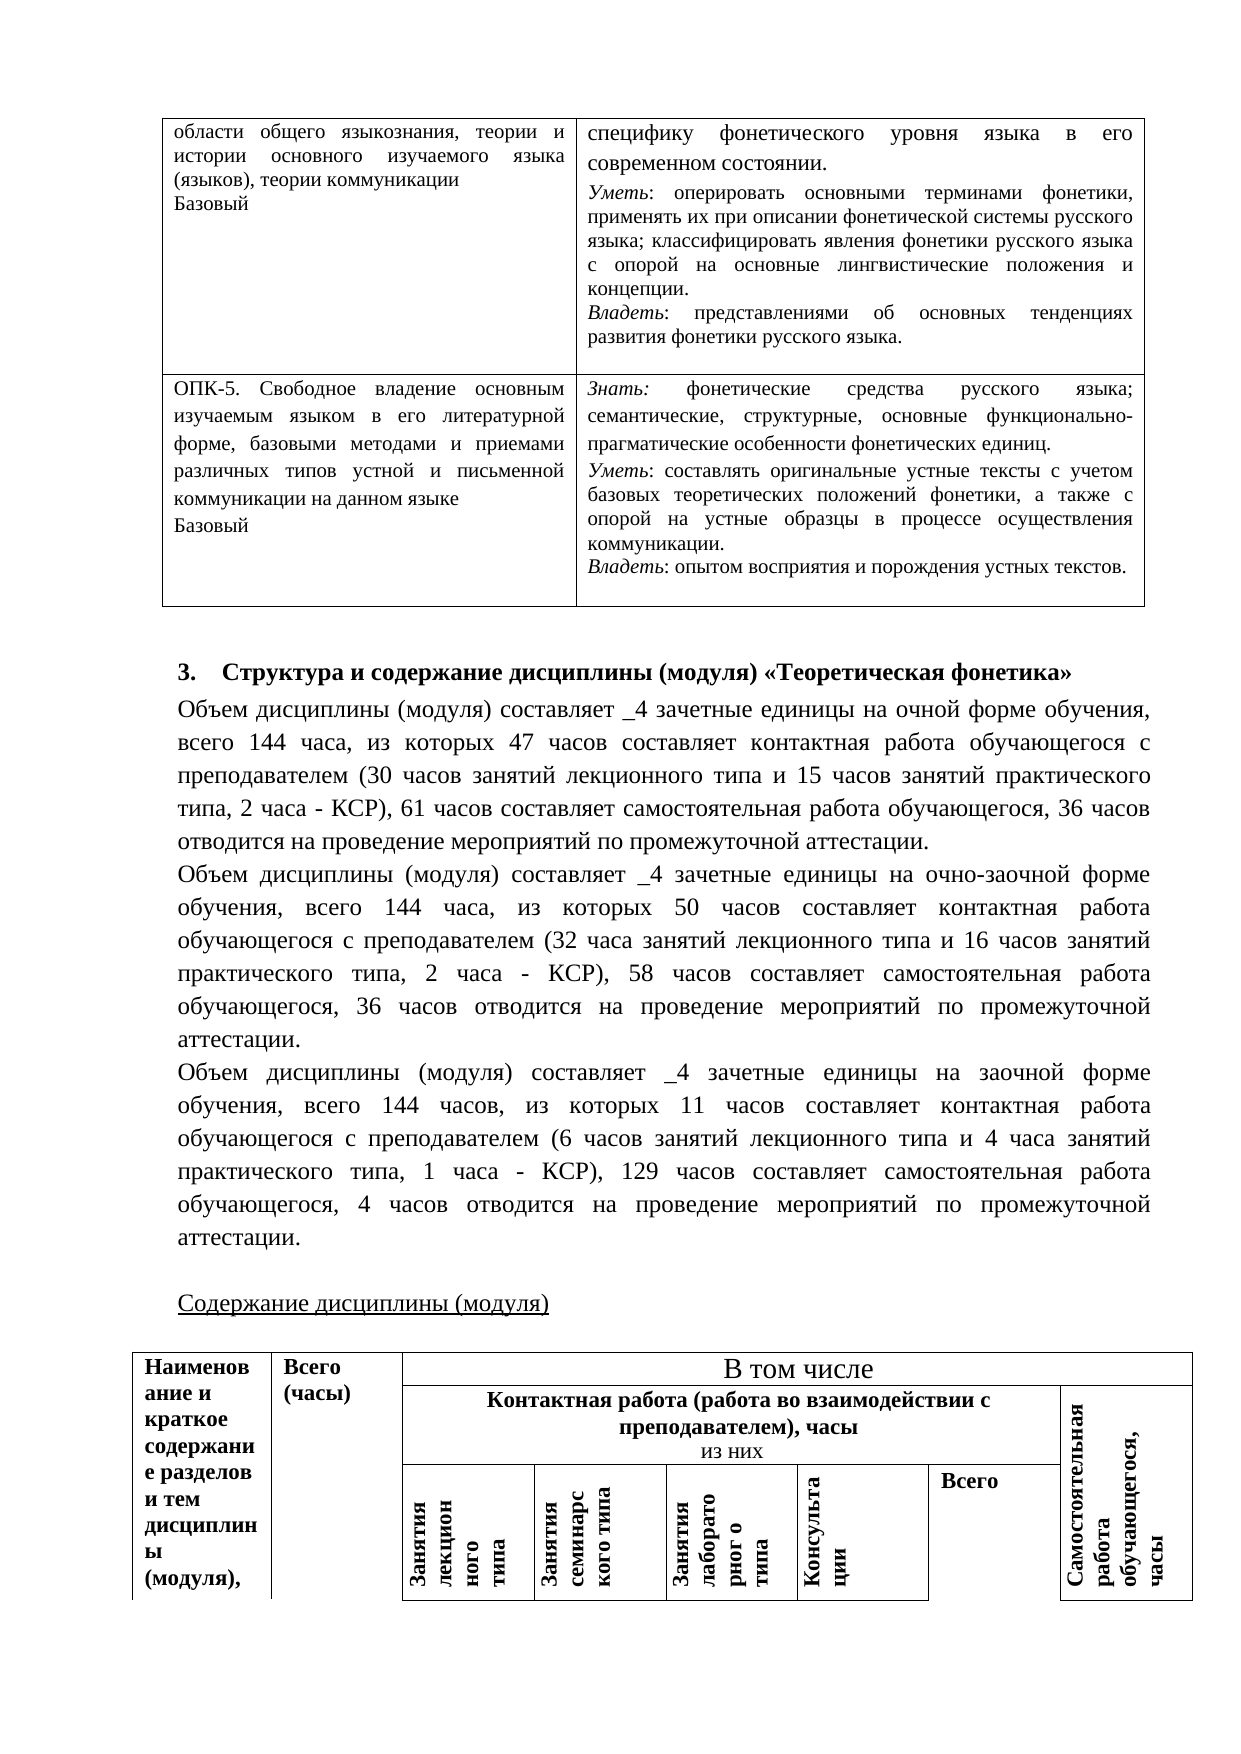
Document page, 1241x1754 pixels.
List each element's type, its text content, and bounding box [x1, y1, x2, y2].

table_header В том числе [403, 1353, 1192, 1385]
text Объем дисциплины (модуля) составляет _4 зачетные единицы на очной форме обучения, всего 144 часа, из которых 47 часов составляет контактная работа обучающегося с преподавателем (30 часов занятий лекционного типа и 15 часов занятий практического типа, 2 часа - КСР), 61 часов составляет самостоятельная работа обучающегося, 36 часов отводится на проведение мероприятий по промежуточной аттестации. [177, 694, 1152, 855]
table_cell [535, 1465, 666, 1600]
table_cell ОПК-5. Свободное владение основным изучаемым языком в его литературной форме, базовыми методами и приемами различных типов устной и письменной коммуникации на данном языке Базовый [163, 375, 576, 606]
table_cell Контактная работа (работа во взаимодействии с преподавателем), часы из них [403, 1386, 1060, 1464]
table_cell Самостоятельная работа обучающегося, часы [1061, 1386, 1192, 1600]
text Содержание дисциплины (модуля) [177, 1288, 1152, 1317]
table_cell Консультации [798, 1465, 928, 1600]
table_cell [667, 1465, 797, 1600]
table_header Наименов ание и краткое содержани е разделов и тем дисциплин ы (модуля), [133, 1353, 272, 1600]
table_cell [577, 119, 1144, 374]
text Объем дисциплины (модуля) составляет _4 зачетные единицы на заочной форме обучения, всего 144 часов, из которых 11 часов составляет контактная работа обучающегося с преподавателем (6 часов занятий лекционного типа и 4 часа занятий практического типа, 1 часа - КСР), 129 часов составляет самостоятельная работа обучающегося, 4 часов отводится на проведение мероприятий по промежуточной аттестации. [177, 1057, 1152, 1251]
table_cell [163, 119, 576, 374]
table_cell Всего [929, 1465, 1060, 1600]
table_cell Знать: фонетические средства русского языка; семантические, структурные, основные функционально-прагматические особенности фонетических единиц. Уметь: составлять оригинальные устные тексты с учетом базовых теоретических положений фонетики, а также с опорой на устные образцы в процессе осуществления коммуникации. Владеть: опытом восприятия и порождения устных текстов. [577, 375, 1144, 606]
table_header Всего (часы) [272, 1353, 402, 1600]
text Объем дисциплины (модуля) составляет _4 зачетные единицы на очно-заочной форме обучения, всего 144 часа, из которых 50 часов составляет контактная работа обучающегося с преподавателем (32 часа занятий лекционного типа и 16 часов занятий практического типа, 2 часа - КСР), 58 часов составляет самостоятельная работа обучающегося, 36 часов отводится на проведение мероприятий по промежуточной аттестации. [177, 859, 1152, 1053]
list Структура и содержание дисциплины (модуля) «Теоретическая фонетика» [177, 657, 1152, 686]
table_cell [403, 1465, 534, 1600]
